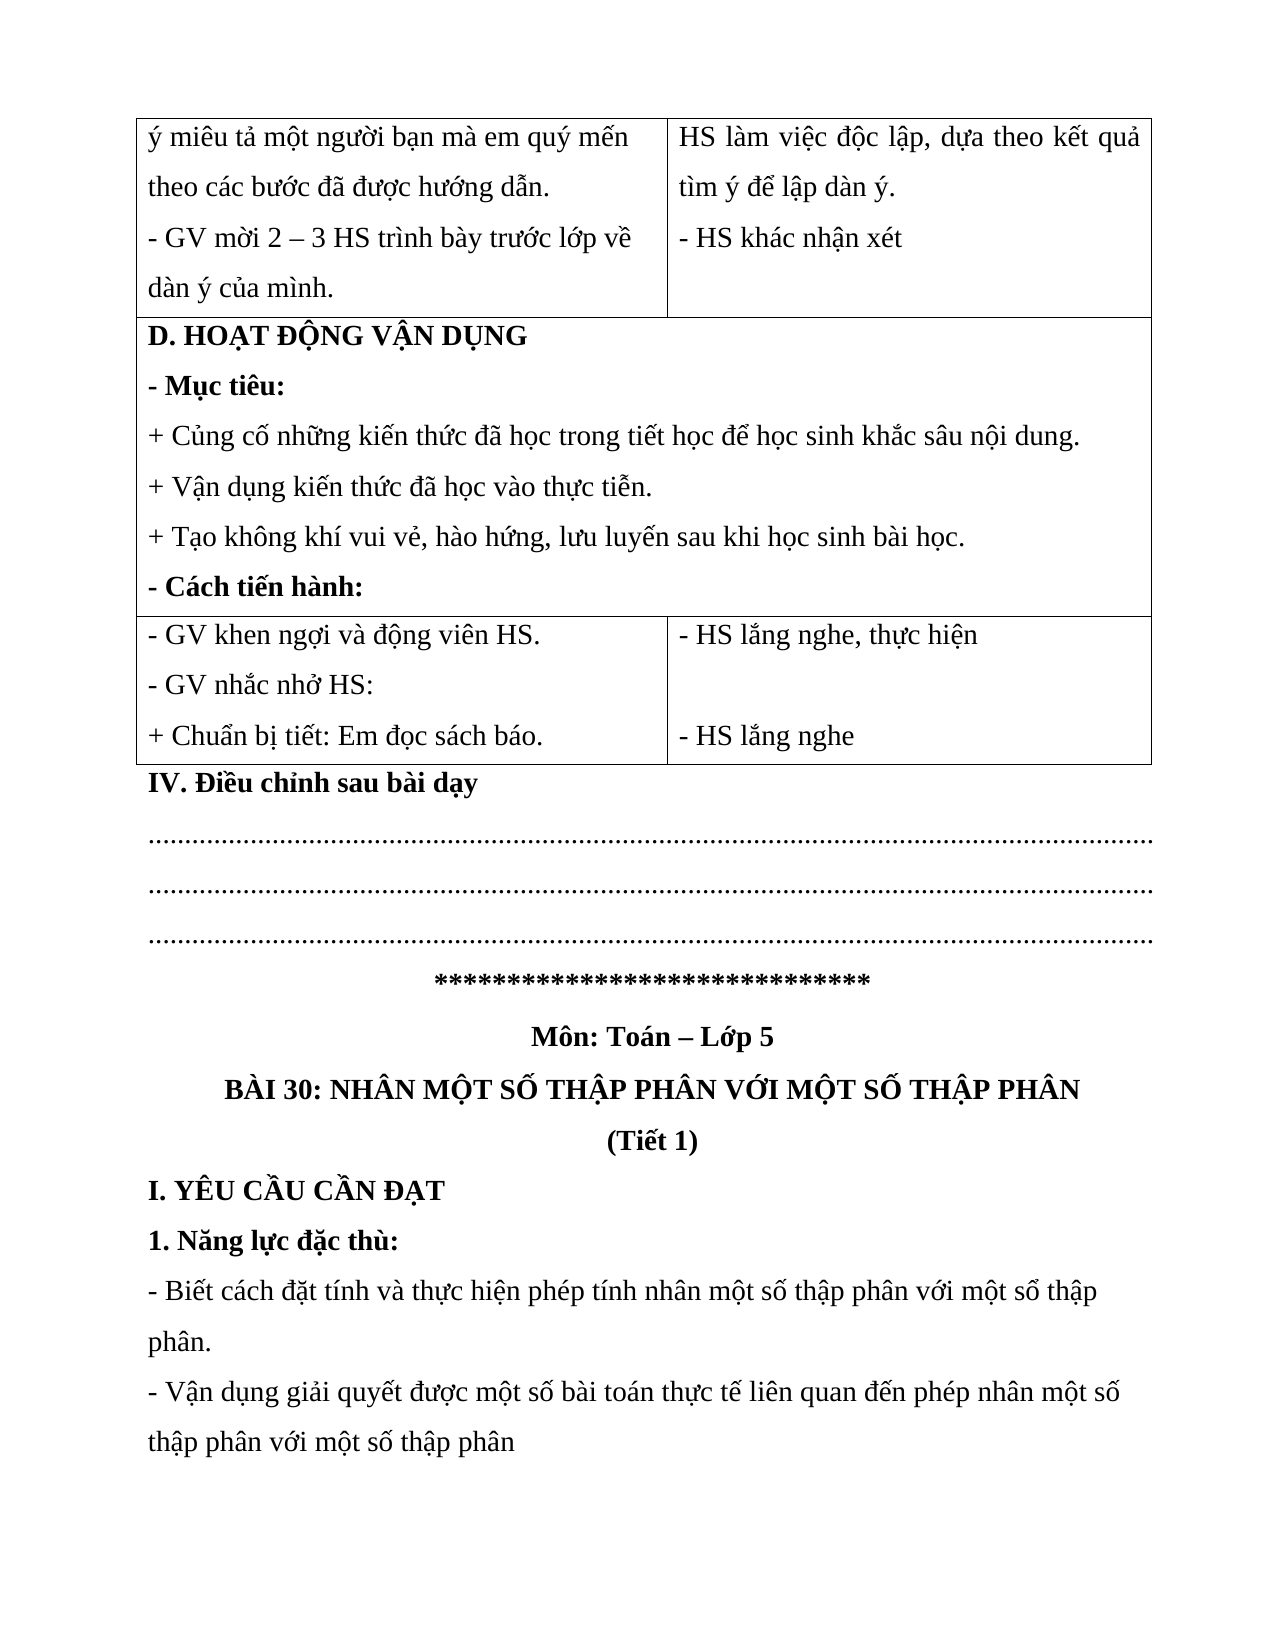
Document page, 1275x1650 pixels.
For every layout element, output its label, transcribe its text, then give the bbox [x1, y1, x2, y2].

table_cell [137, 119, 667, 317]
text Môn: Toán – Lớp 5 [148, 1019, 1157, 1053]
text BÀI 30: NHÂN MỘT SỐ THẬP PHÂN VỚI MỘT SỐ THẬP PHÂN [148, 1072, 1157, 1106]
text .......................................................................................................................................... [148, 816, 1157, 849]
table_cell D. HOẠT ĐỘNG VẬN DỤNG - Mục tiêu: + Củng cố những kiến thức đã học trong tiết học để học sinh khắc sâu nội dung. + Vận dụng kiến thức đã học vào thực tiễn. + Tạo không khí vui vẻ, hào hứng, lưu luyến sau khi học sinh bài học. - Cách tiến hành: [137, 318, 1151, 616]
text ****************************** [148, 967, 1157, 1000]
text 1. Năng lực đặc thù: [148, 1223, 1157, 1257]
text - Biết cách đặt tính và thực hiện phép tính nhân một số thập phân với một sổ thập phân. [148, 1273, 1157, 1357]
text IV. Điều chỉnh sau bài dạy [148, 765, 1157, 799]
text (Tiết 1) [148, 1123, 1157, 1156]
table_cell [668, 119, 1151, 317]
table_cell - GV khen ngợi và động viên HS. - GV nhắc nhở HS: + Chuẩn bị tiết: Em đọc sách báo. [137, 617, 667, 764]
table_cell - HS lắng nghe, thực hiện - HS lắng nghe [668, 617, 1151, 764]
text I. YÊU CẦU CẦN ĐẠT [148, 1173, 1157, 1206]
text - Vận dụng giải quyết được một số bài toán thực tế liên quan đến phép nhân một số thập phân với một số thập phân [148, 1374, 1157, 1458]
text .......................................................................................................................................... [148, 916, 1157, 950]
text .......................................................................................................................................... [148, 866, 1157, 899]
